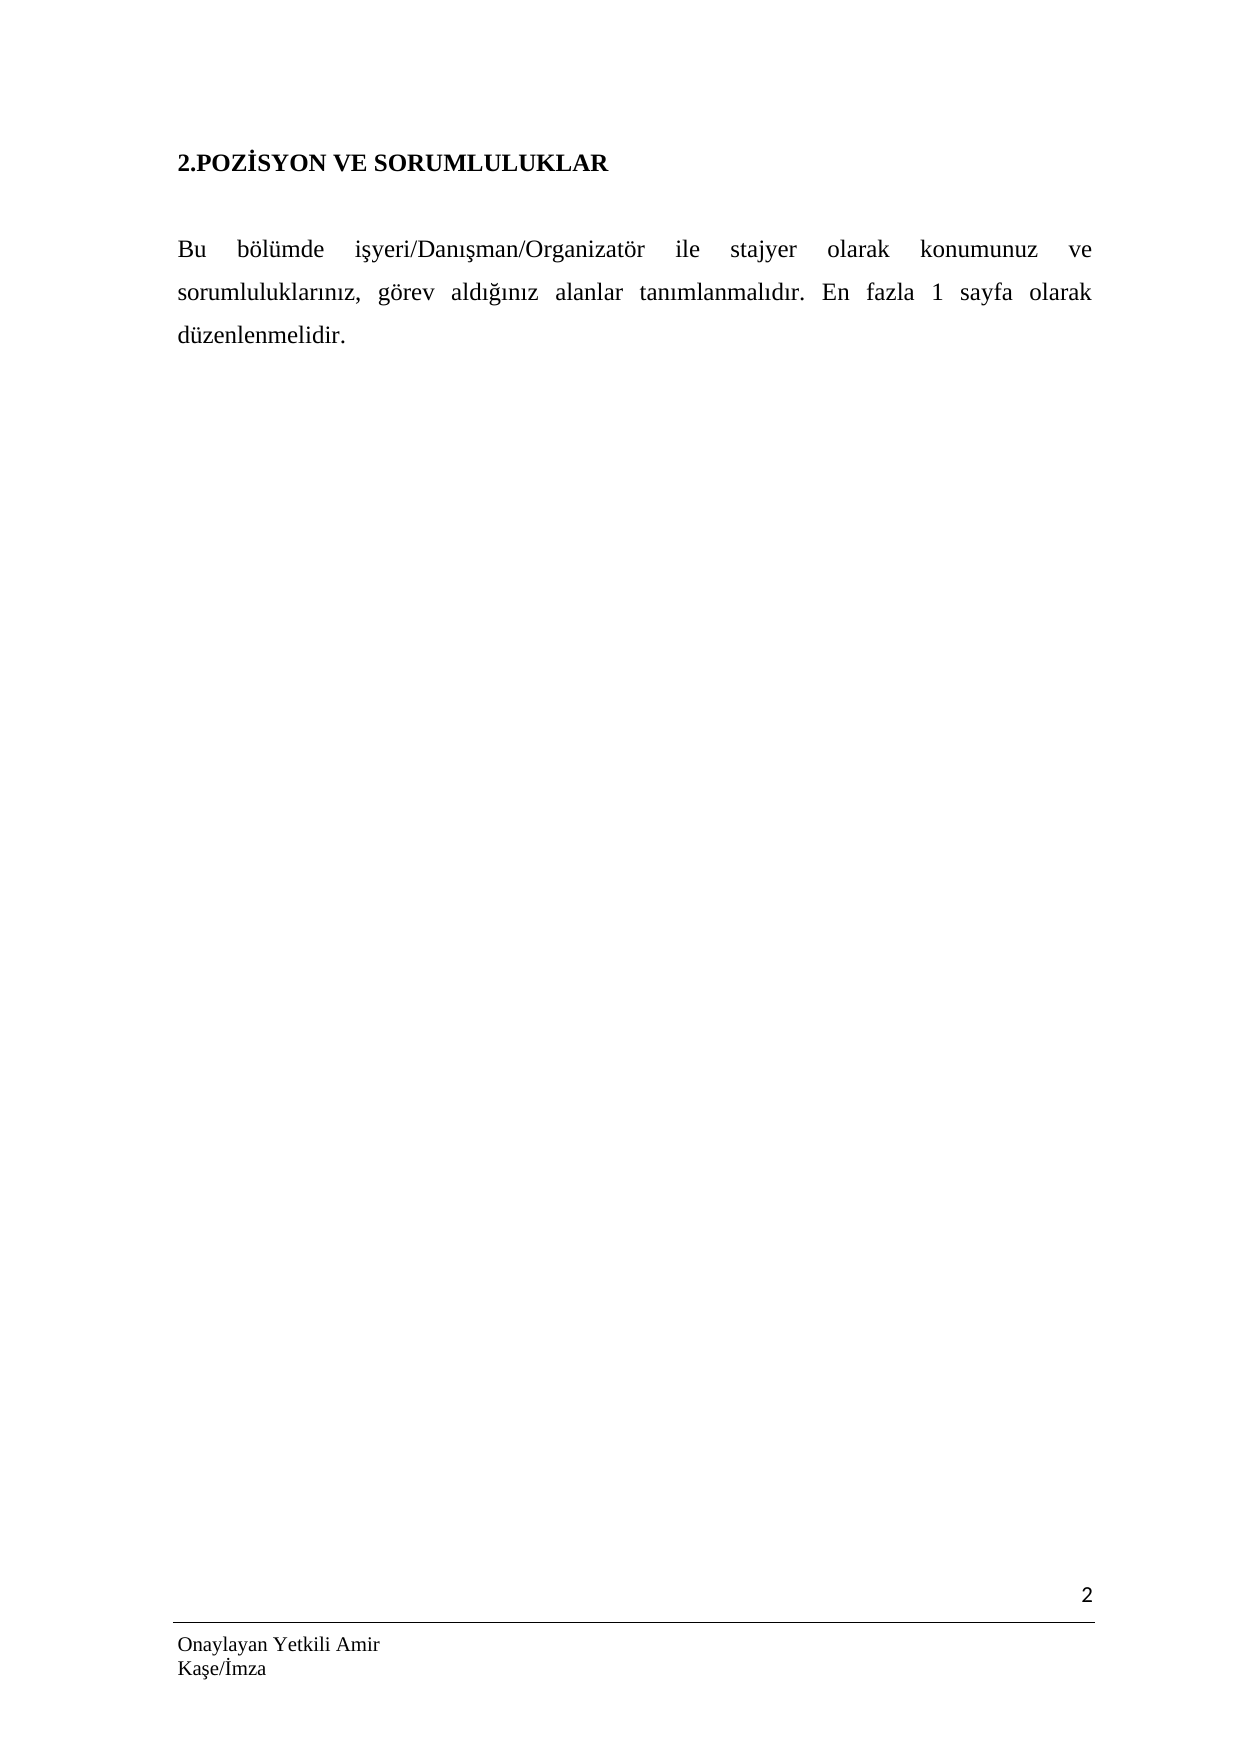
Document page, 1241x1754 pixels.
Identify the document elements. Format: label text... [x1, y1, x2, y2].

text Bu bölümde işyeri/Danışman/Organizatör ile stajyer olarak konumunuz ve sorumluluklarınız, görev aldığınız alanlar tanımlanmalıdır. En fazla 1 sayfa olarak düzenlenmelidir. [177, 234, 1092, 349]
text 2.POZİSYON VE SORUMLULUKLAR [177, 148, 1092, 176]
